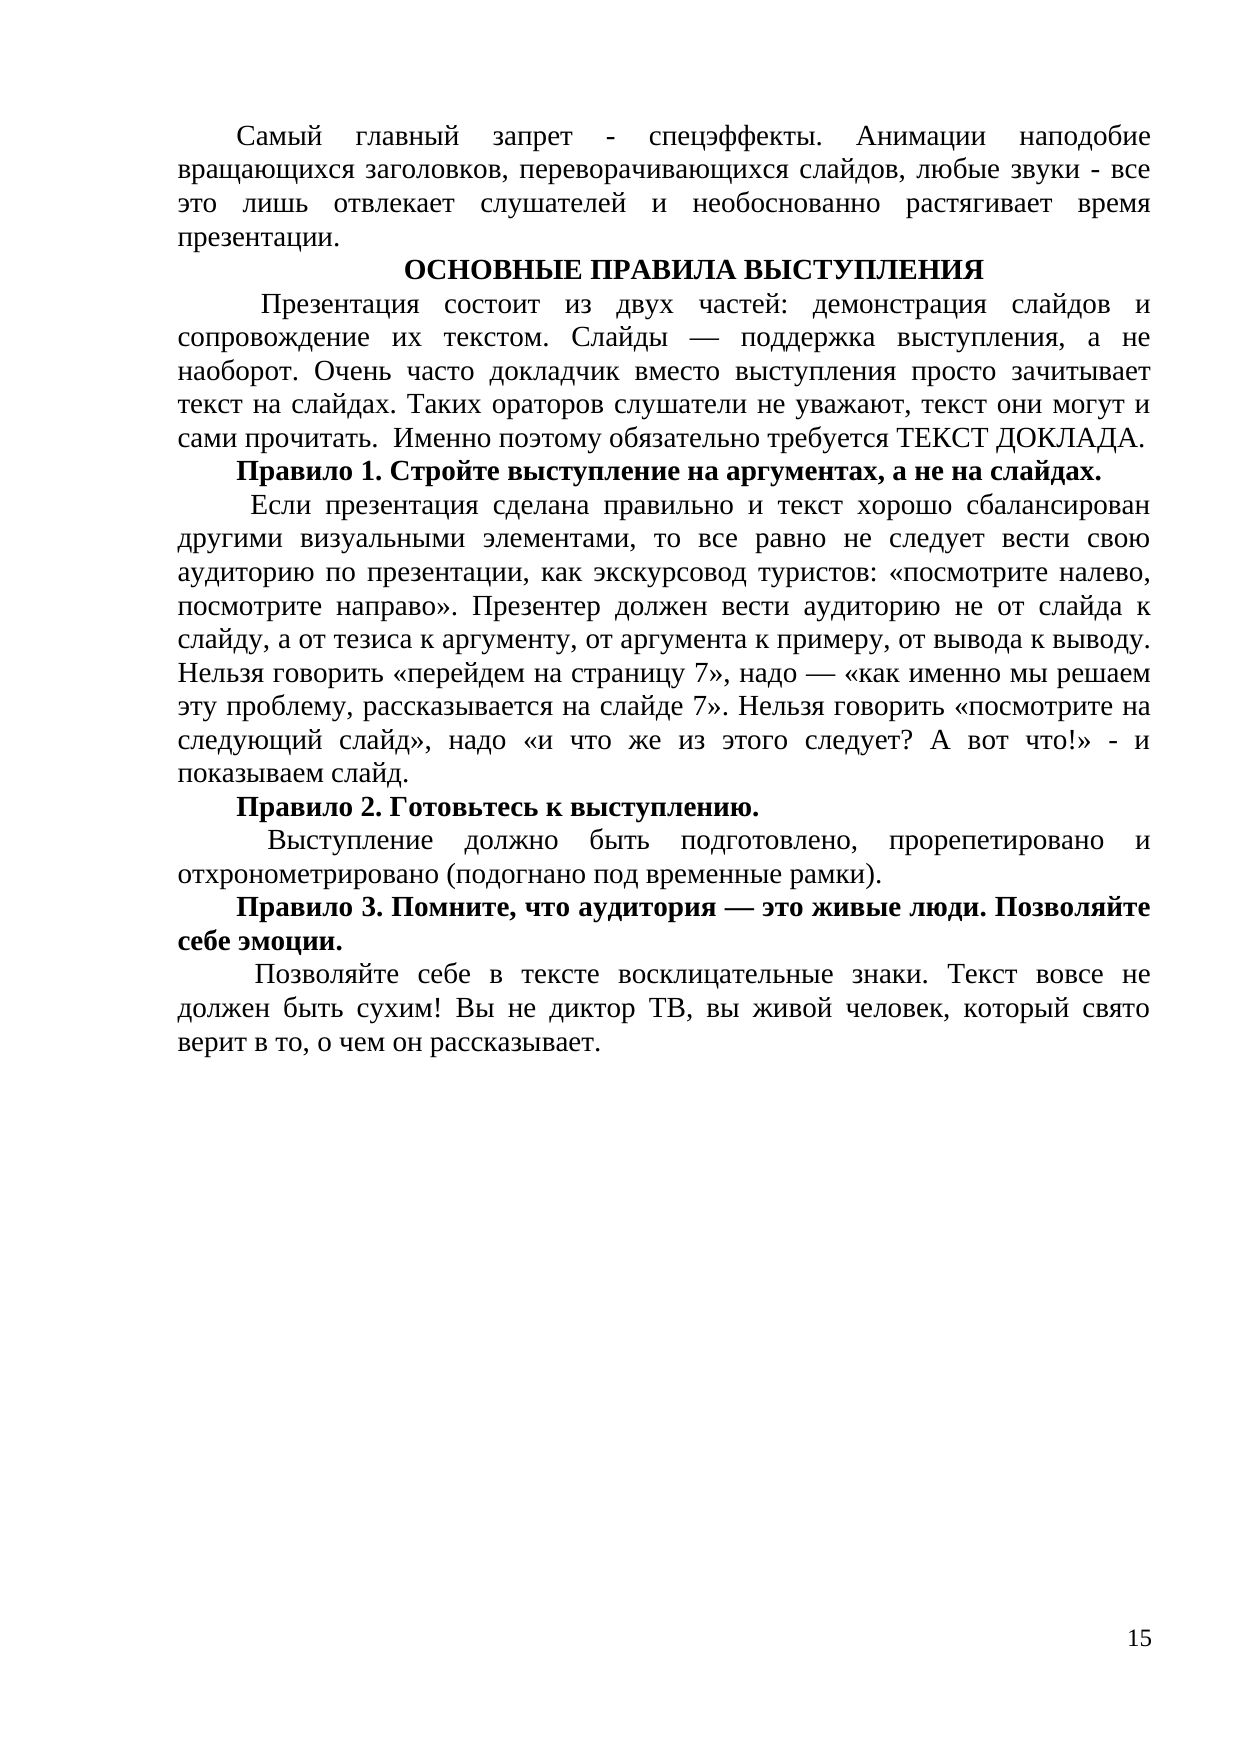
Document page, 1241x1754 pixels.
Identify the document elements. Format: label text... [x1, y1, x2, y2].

text Выступление должно быть подготовлено, прорепетировано и отхронометрировано (подогнано под временные рамки). [177, 822, 1152, 889]
text Правило 3. Помните, что аудитория — это живые люди. Позволяйте себе эмоции. [177, 889, 1152, 957]
text Правило 1. Стройте выступление на аргументах, а не на слайдах. [177, 453, 1152, 487]
text Если презентация сделана правильно и текст хорошо сбалансирован другими визуальными элементами, то все равно не следует вести свою аудиторию по презентации, как экскурсовод туристов: «посмотрите налево, посмотрите направо». Презентер должен вести аудиторию не от слайда к слайду, а от тезиса к аргументу, от аргумента к примеру, от вывода к выводу. Нельзя говорить «перейдем на страницу 7», надо — «как именно мы решаем эту проблему, рассказывается на слайде 7». Нельзя говорить «посмотрите на следующий слайд», надо «и что же из этого следует? А вот что!» - и показываем слайд. [177, 487, 1152, 789]
text Самый главный запрет - спецэффекты. Анимации наподобие вращающихся заголовков, переворачивающихся слайдов, любые звуки - все это лишь отвлекает слушателей и необоснованно растягивает время презентации. [177, 118, 1152, 252]
text ОСНОВНЫЕ ПРАВИЛА ВЫСТУПЛЕНИЯ [177, 252, 1152, 286]
text Презентация состоит из двух частей: демонстрация слайдов и сопровождение их текстом. Слайды — поддержка выступления, а не наоборот. Очень часто докладчик вместо выступления просто зачитывает текст на слайдах. Таких ораторов слушатели не уважают, текст они могут и сами прочитать. Именно поэтому обязательно требуется ТЕКСТ ДОКЛАДА. [177, 286, 1152, 453]
text Позволяйте себе в тексте восклицательные знаки. Текст вовсе не должен быть сухим! Вы не диктор ТВ, вы живой человек, который свято верит в то, о чем он рассказывает. [177, 957, 1152, 1057]
text Правило 2. Готовьтесь к выступлению. [177, 789, 1152, 822]
